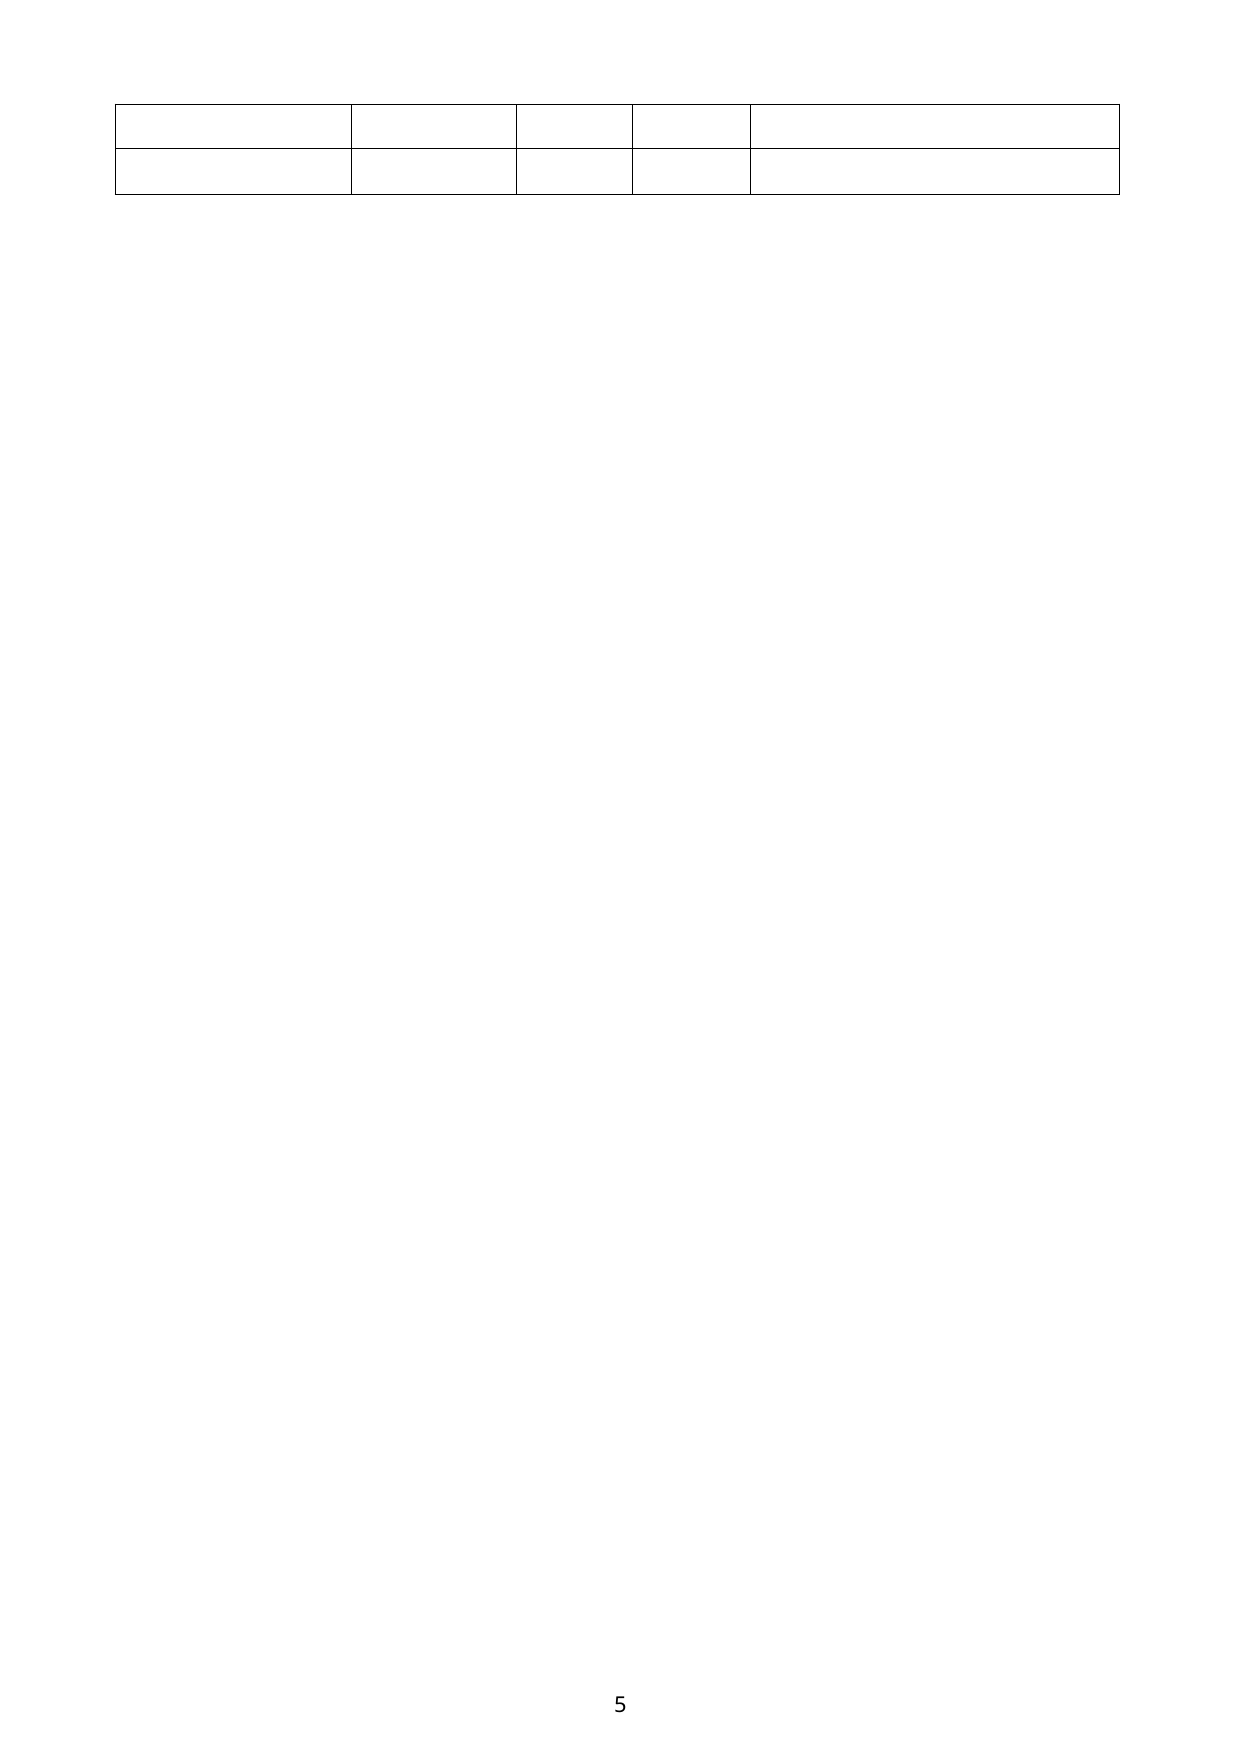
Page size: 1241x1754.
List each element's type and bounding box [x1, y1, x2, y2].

table_cell [751, 105, 1119, 148]
table_cell [633, 105, 750, 148]
table_cell [751, 149, 1119, 194]
table_cell [517, 105, 632, 148]
table_cell [517, 149, 632, 194]
table_cell [116, 149, 351, 194]
table_cell [352, 149, 516, 194]
table_cell [116, 105, 351, 148]
table_cell [352, 105, 516, 148]
table_cell [633, 149, 750, 194]
